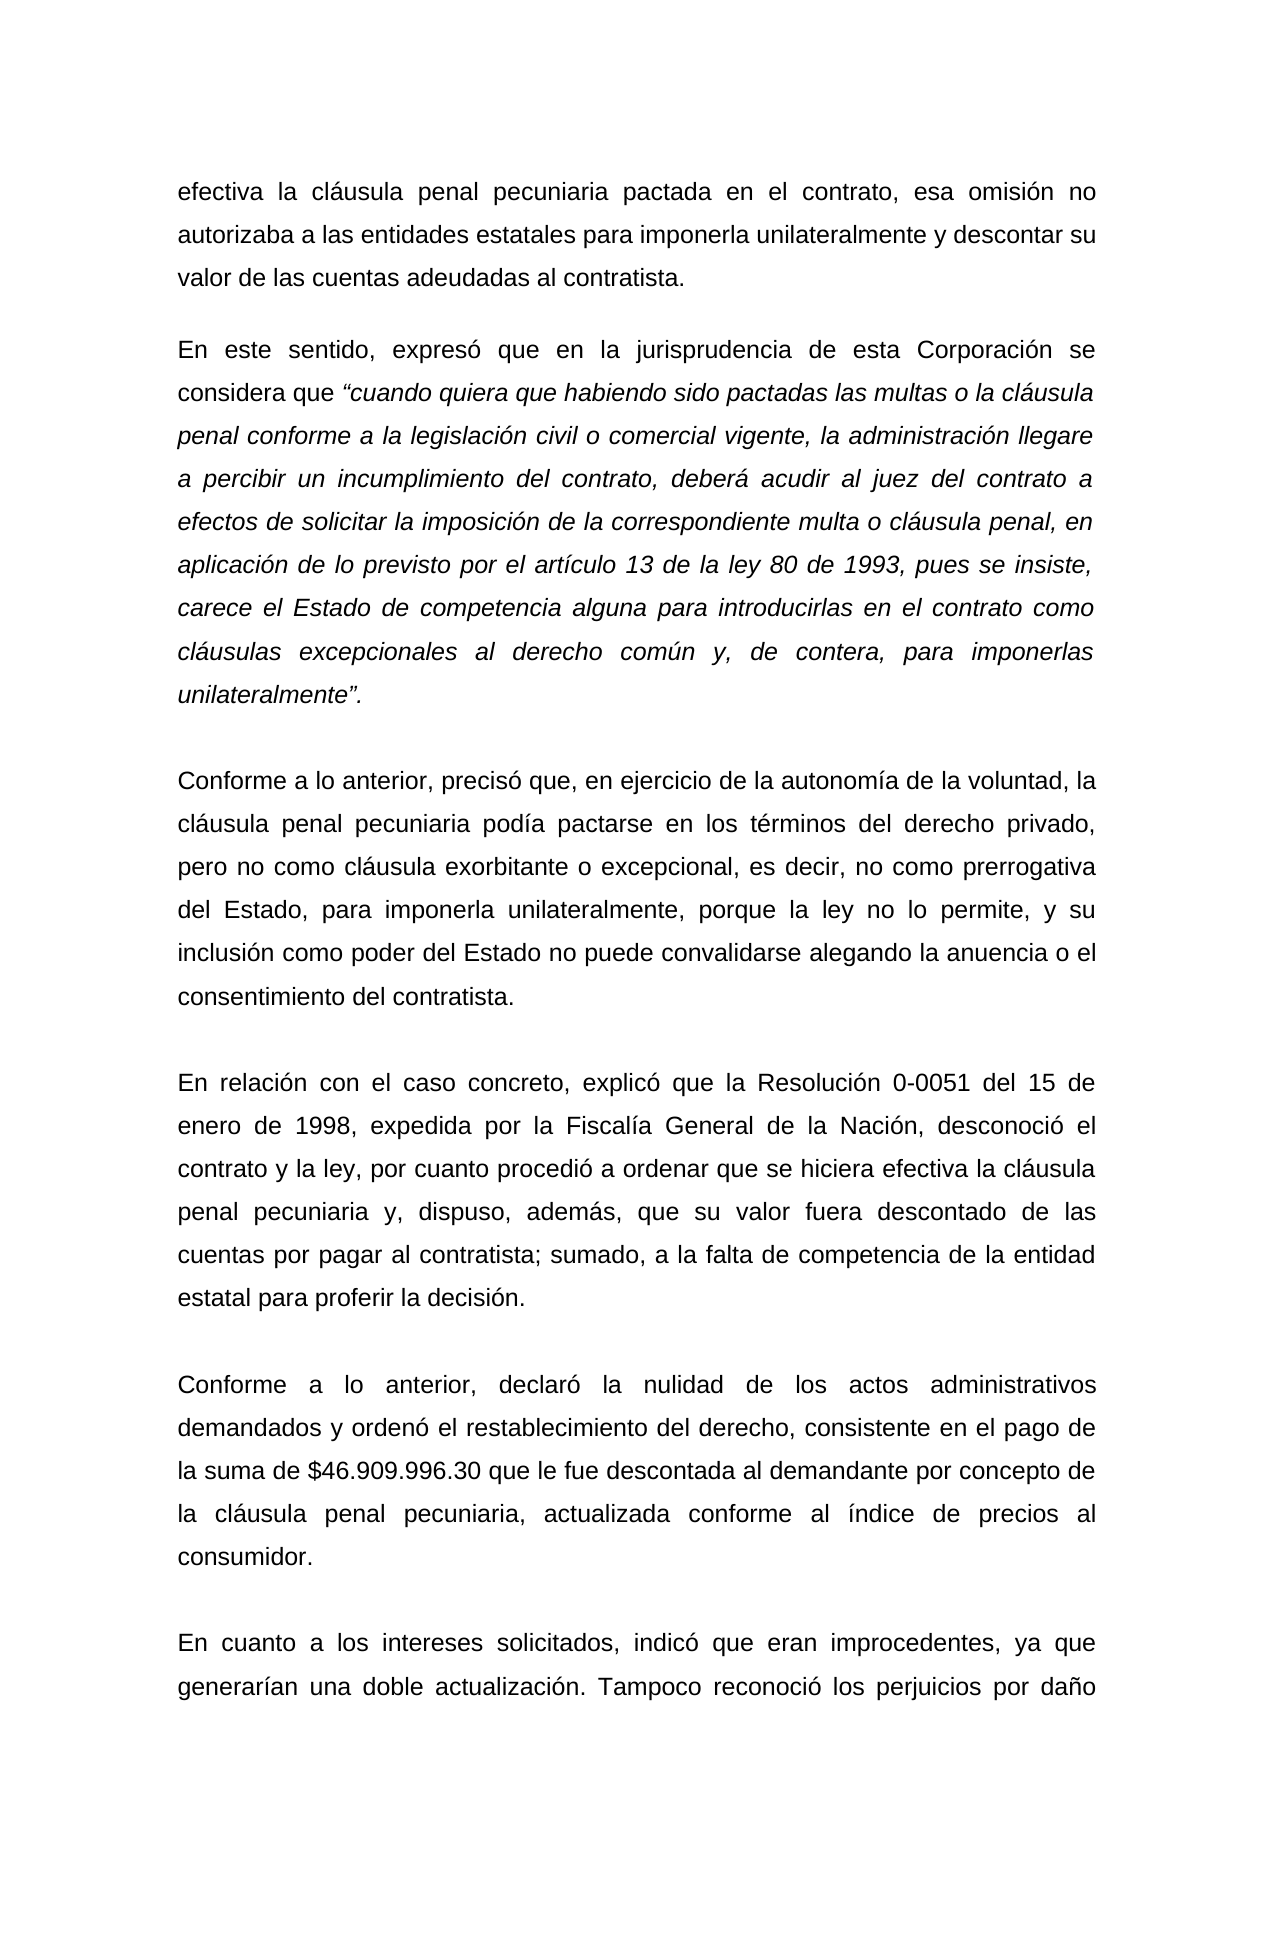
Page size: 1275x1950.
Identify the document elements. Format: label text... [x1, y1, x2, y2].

text En relación con el caso concreto, explicó que la Resolución 0-0051 del 15 de enero de 1998, expedida por la Fiscalía General de la Nación, desconoció el contrato y la ley, por cuanto procedió a ordenar que se hiciera efectiva la cláusula penal pecuniaria y, dispuso, además, que su valor fuera descontado de las cuentas por pagar al contratista; sumado, a la falta de competencia de la entidad estatal para proferir la decisión. [177, 1068, 1098, 1312]
text Conforme a lo anterior, declaró la nulidad de los actos administrativos demandados y ordenó el restablecimiento del derecho, consistente en el pago de la suma de $46.909.996.30 que le fue descontada al demandante por concepto de la cláusula penal pecuniaria, actualizada conforme al índice de precios al consumidor. [177, 1369, 1098, 1571]
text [177, 177, 1098, 292]
text En este sentido, expresó que en la jurisprudencia de esta Corporación se considera que “cuando quiera que habiendo sido pactadas las multas o la cláusula penal conforme a la legislación civil o comercial vigente, la administración llegare a percibir un incumplimiento del contrato, deberá acudir al juez del contrato a efectos de solicitar la imposición de la correspondiente multa o cláusula penal, en aplicación de lo previsto por el artículo 13 de la ley 80 de 1993, pues se insiste, carece el Estado de competencia alguna para introducirlas en el contrato como cláusulas excepcionales al derecho común y, de contera, para imponerlas unilateralmente”. [177, 334, 1098, 708]
text Conforme a lo anterior, precisó que, en ejercicio de la autonomía de la voluntad, la cláusula penal pecuniaria podía pactarse en los términos del derecho privado, pero no como cláusula exorbitante o excepcional, es decir, no como prerrogativa del Estado, para imponerla unilateralmente, porque la ley no lo permite, y su inclusión como poder del Estado no puede convalidarse alegando la anuencia o el consentimiento del contratista. [177, 766, 1098, 1010]
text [177, 1628, 1098, 1700]
